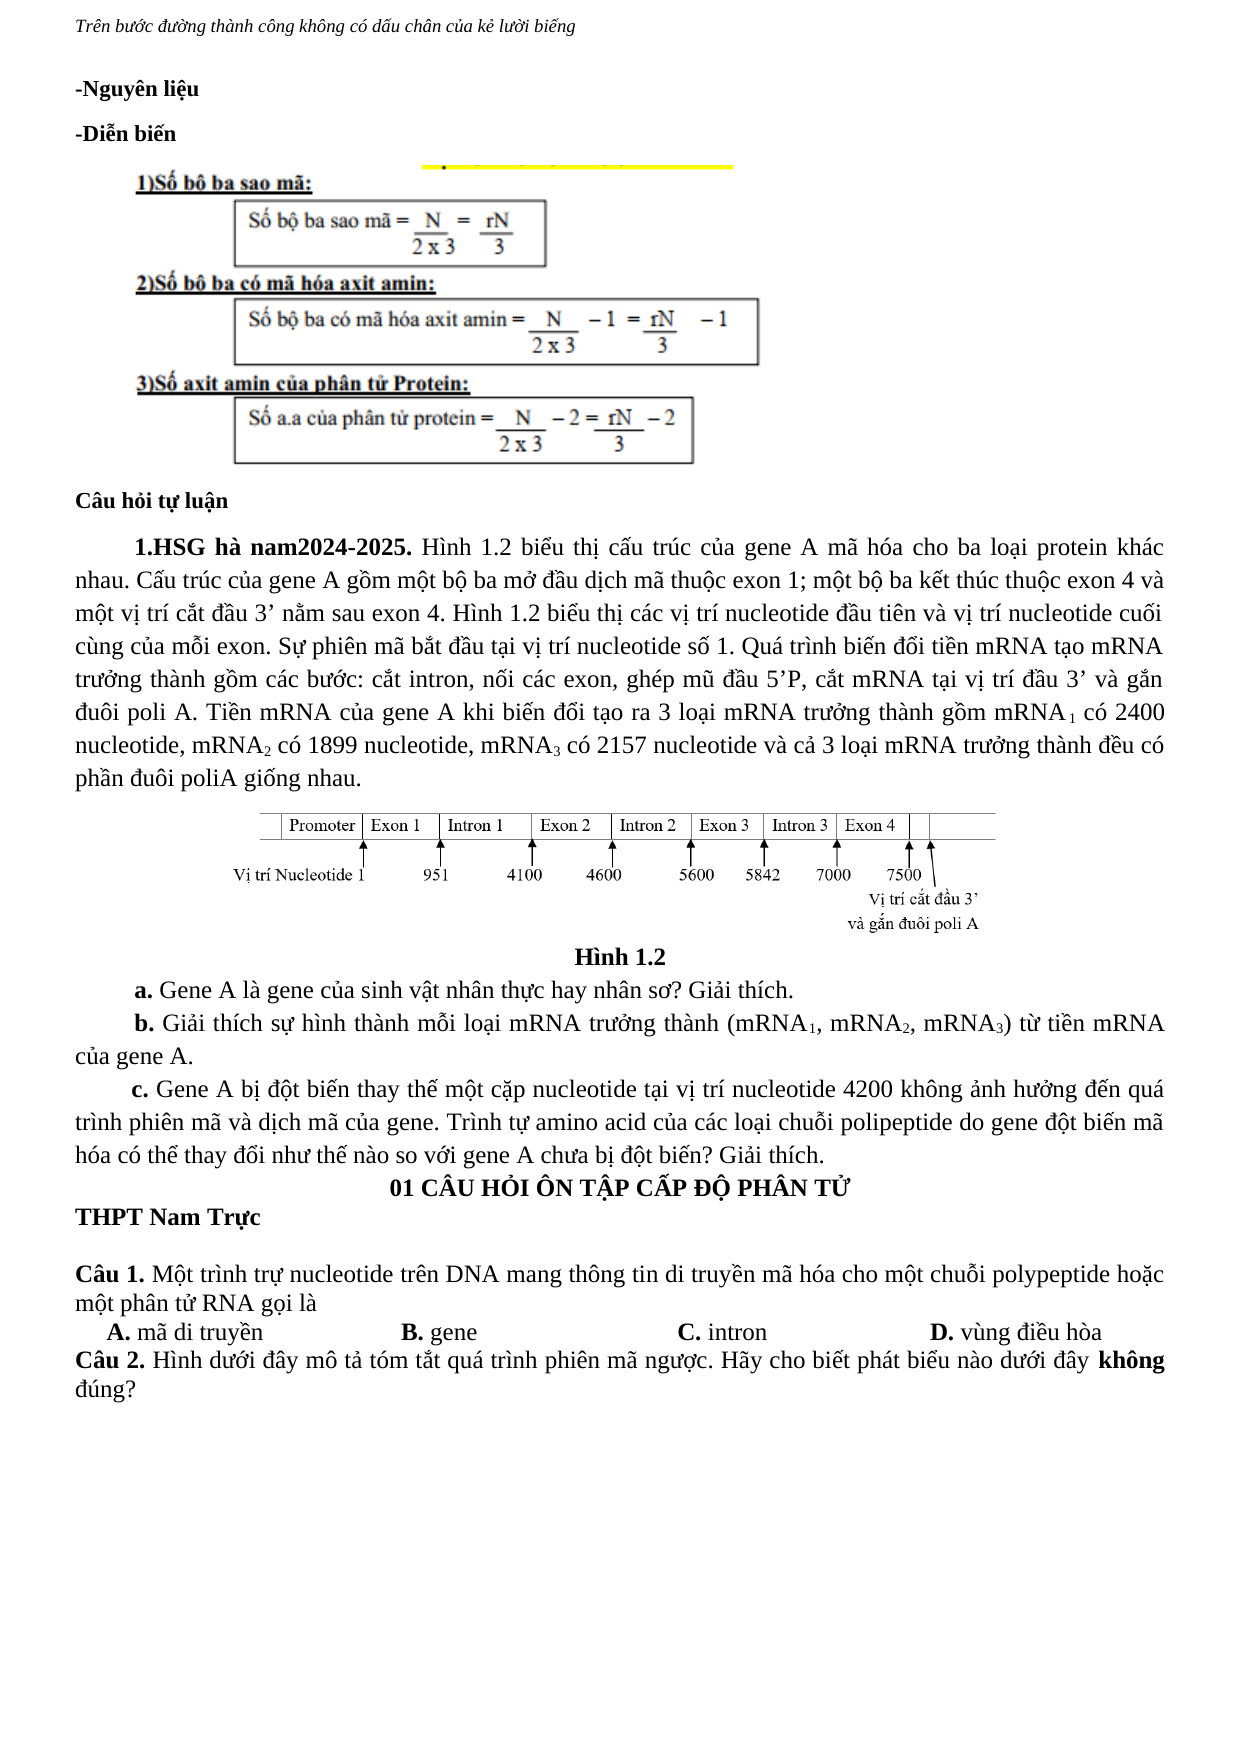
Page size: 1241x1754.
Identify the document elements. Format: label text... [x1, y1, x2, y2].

text Câu hỏi tự luận [75, 487, 1165, 514]
text c. Gene A bị đột biến thay thế một cặp nucleotide tại vị trí nucleotide 4200 không ảnh hưởng đến quá trình phiên mã và dịch mã của gene. Trình tự amino acid của các loại chuỗi polipeptide do gene đột biến mã hóa có thể thay đổi như thế nào so với gene A chưa bị đột biến? Giải thích. [75, 1074, 1165, 1169]
text Hình 1.2 [75, 942, 1165, 971]
picture [75, 165, 804, 469]
text THPT Nam Trực [75, 1202, 1165, 1231]
text -Diễn biến [75, 120, 1165, 146]
text -Nguyên liệu [75, 75, 1165, 101]
picture [226, 796, 1000, 938]
text 1.HSG hà nam2024-2025. Hình 1.2 biểu thị cấu trúc của gene A mã hóa cho ba loại protein khác nhau. Cấu trúc của gene A gồm một bộ ba mở đầu dịch mã thuộc exon 1; một bộ ba kết thúc thuộc exon 4 và một vị trí cắt đầu 3’ nằm sau exon 4. Hình 1.2 biểu thị các vị trí nucleotide đầu tiên và vị trí nucleotide cuối cùng của mỗi exon. Sự phiên mã bắt đầu tại vị trí nucleotide số 1. Quá trình biến đổi tiền mRNA tạo mRNA trưởng thành gồm các bước: cắt intron, nối các exon, ghép mũ đầu 5’P, cắt mRNA tại vị trí đầu 3’ và gắn đuôi poli A. Tiền mRNA của gene A khi biến đổi tạo ra 3 loại mRNA trưởng thành gồm mRNA1 có 2400 nucleotide, mRNA2 có 1899 nucleotide, mRNA3 có 2157 nucleotide và cả 3 loại mRNA trưởng thành đều có phần đuôi poliA giống nhau. [75, 532, 1165, 792]
text a. Gene A là gene của sinh vật nhân thực hay nhân sơ? Giải thích. [75, 975, 1165, 1004]
text Câu 2. Hình dưới đây mô tả tóm tắt quá trình phiên mã ngược. Hãy cho biết phát biểu nào dưới đây không đúng? [75, 1346, 1165, 1403]
text 01 CÂU HỎI ÔN TẬP CẤP ĐỘ PHÂN TỬ [75, 1173, 1165, 1202]
text b. Giải thích sự hình thành mỗi loại mRNA trưởng thành (mRNA1, mRNA2, mRNA3) từ tiền mRNA của gene A. [75, 1008, 1165, 1070]
text A. mã di truyền B. gene C. intron D. vùng điều hòa [75, 1317, 1165, 1346]
text Câu 1. Một trình trự nucleotide trên DNA mang thông tin di truyền mã hóa cho một chuỗi polypeptide hoặc một phân tử RNA gọi là [75, 1259, 1165, 1317]
